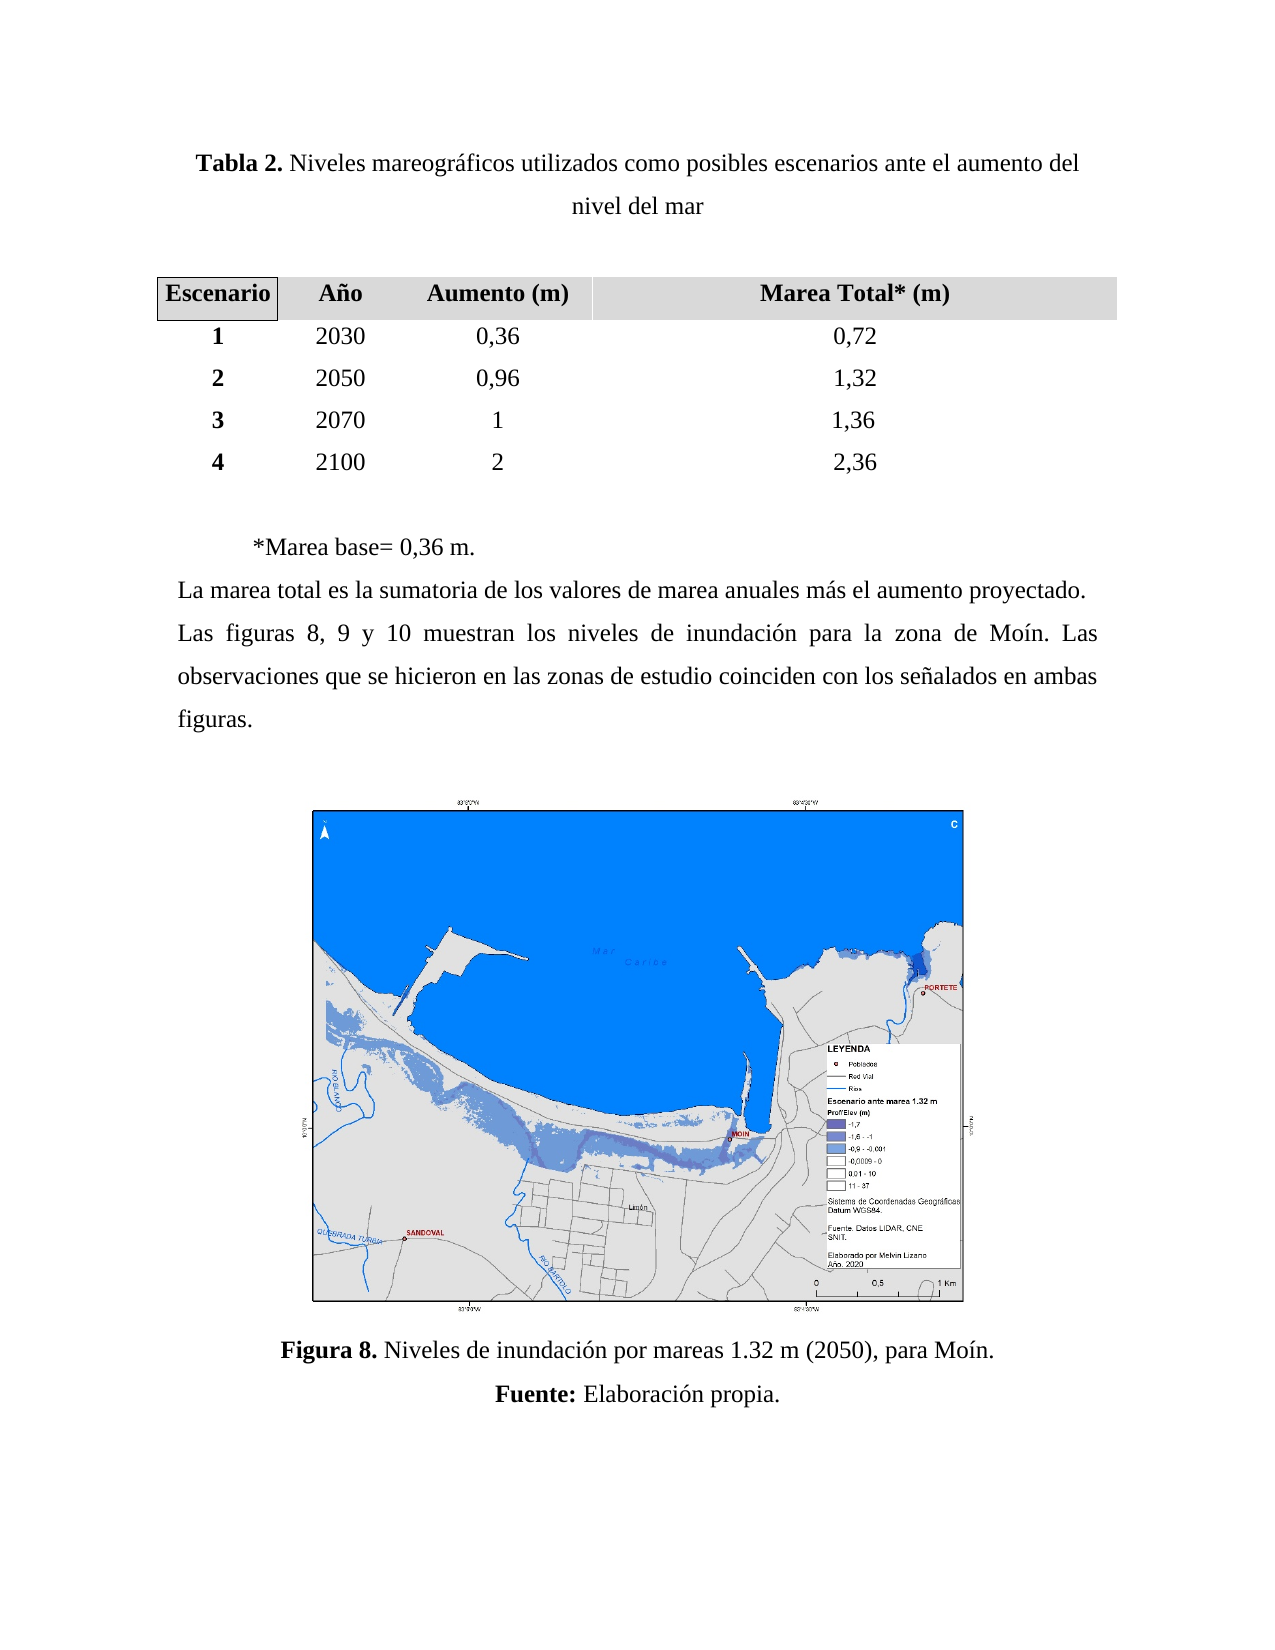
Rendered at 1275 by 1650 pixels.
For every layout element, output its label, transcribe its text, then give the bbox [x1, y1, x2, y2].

table_cell 2 [403, 447, 592, 488]
table_cell 1 [158, 321, 278, 363]
table_cell 1 [403, 405, 592, 447]
table_cell 0,72 [593, 320, 1117, 363]
table_cell 1,32 [593, 363, 1117, 405]
table_cell 2 [158, 363, 278, 405]
table_cell 2050 [278, 363, 403, 405]
text Fuente: Elaboración propia. [177, 1379, 1098, 1407]
table_cell 1,36 [593, 405, 1117, 447]
table_header Año [278, 277, 403, 320]
list *Marea base= 0,36 m. [252, 532, 1098, 560]
picture [294, 790, 981, 1322]
table_cell 2070 [278, 405, 403, 447]
table_header Escenario [158, 278, 277, 320]
table_cell 0,96 [403, 363, 592, 405]
table_cell 2030 [278, 320, 403, 363]
text Las figuras 8, 9 y 10 muestran los niveles de inundación para la zona de Moín. Las observaciones que se hicieron en las zonas de estudio coinciden con los señalados en ambas figuras. [177, 618, 1098, 733]
text Figura 8. Niveles de inundación por mareas 1.32 m (2050), para Moín. [177, 1336, 1098, 1364]
table_cell 3 [158, 405, 278, 447]
table_header Marea Total* (m) [593, 277, 1117, 320]
table_header Aumento (m) [403, 277, 592, 320]
table_cell 2,36 [593, 447, 1117, 488]
table_cell 0,36 [403, 320, 592, 363]
table_cell 2100 [278, 447, 403, 488]
table_cell 4 [158, 447, 278, 488]
text Tabla 2. Niveles mareográficos utilizados como posibles escenarios ante el aumento del nivel del mar [177, 148, 1098, 219]
text La marea total es la sumatoria de los valores de marea anuales más el aumento proyectado. [177, 575, 1098, 603]
